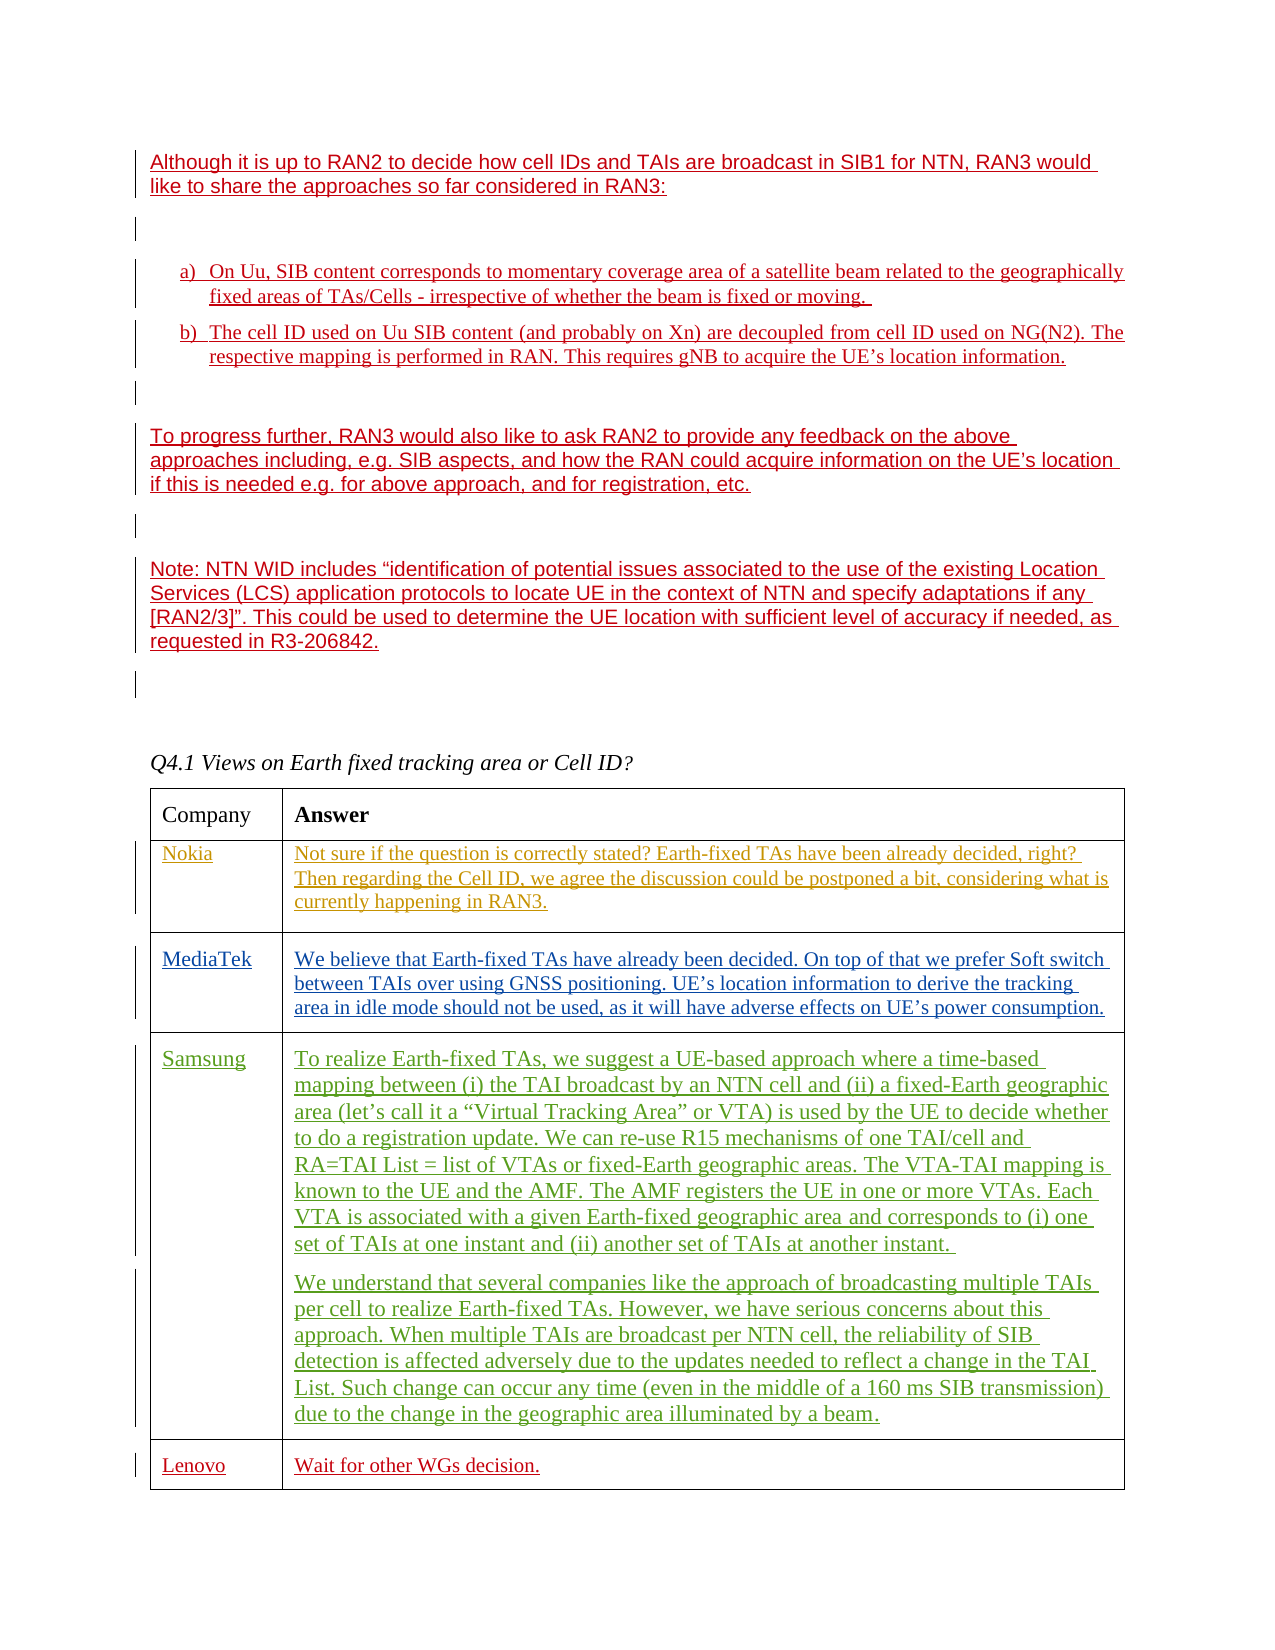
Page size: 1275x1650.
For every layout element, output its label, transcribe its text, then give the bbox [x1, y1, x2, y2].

text Q4.1 Views on Earth fixed tracking area or Cell ID? [150, 749, 1125, 775]
table_cell [283, 841, 1124, 932]
table_header Company [151, 789, 282, 840]
table_cell [151, 841, 282, 932]
table_cell [283, 1033, 1124, 1439]
table_cell [151, 933, 282, 1032]
table_cell [283, 1440, 1124, 1489]
table_header Answer [283, 789, 1124, 840]
table_cell [151, 1033, 282, 1439]
table_cell [151, 1440, 282, 1489]
table_cell [283, 933, 1124, 1032]
